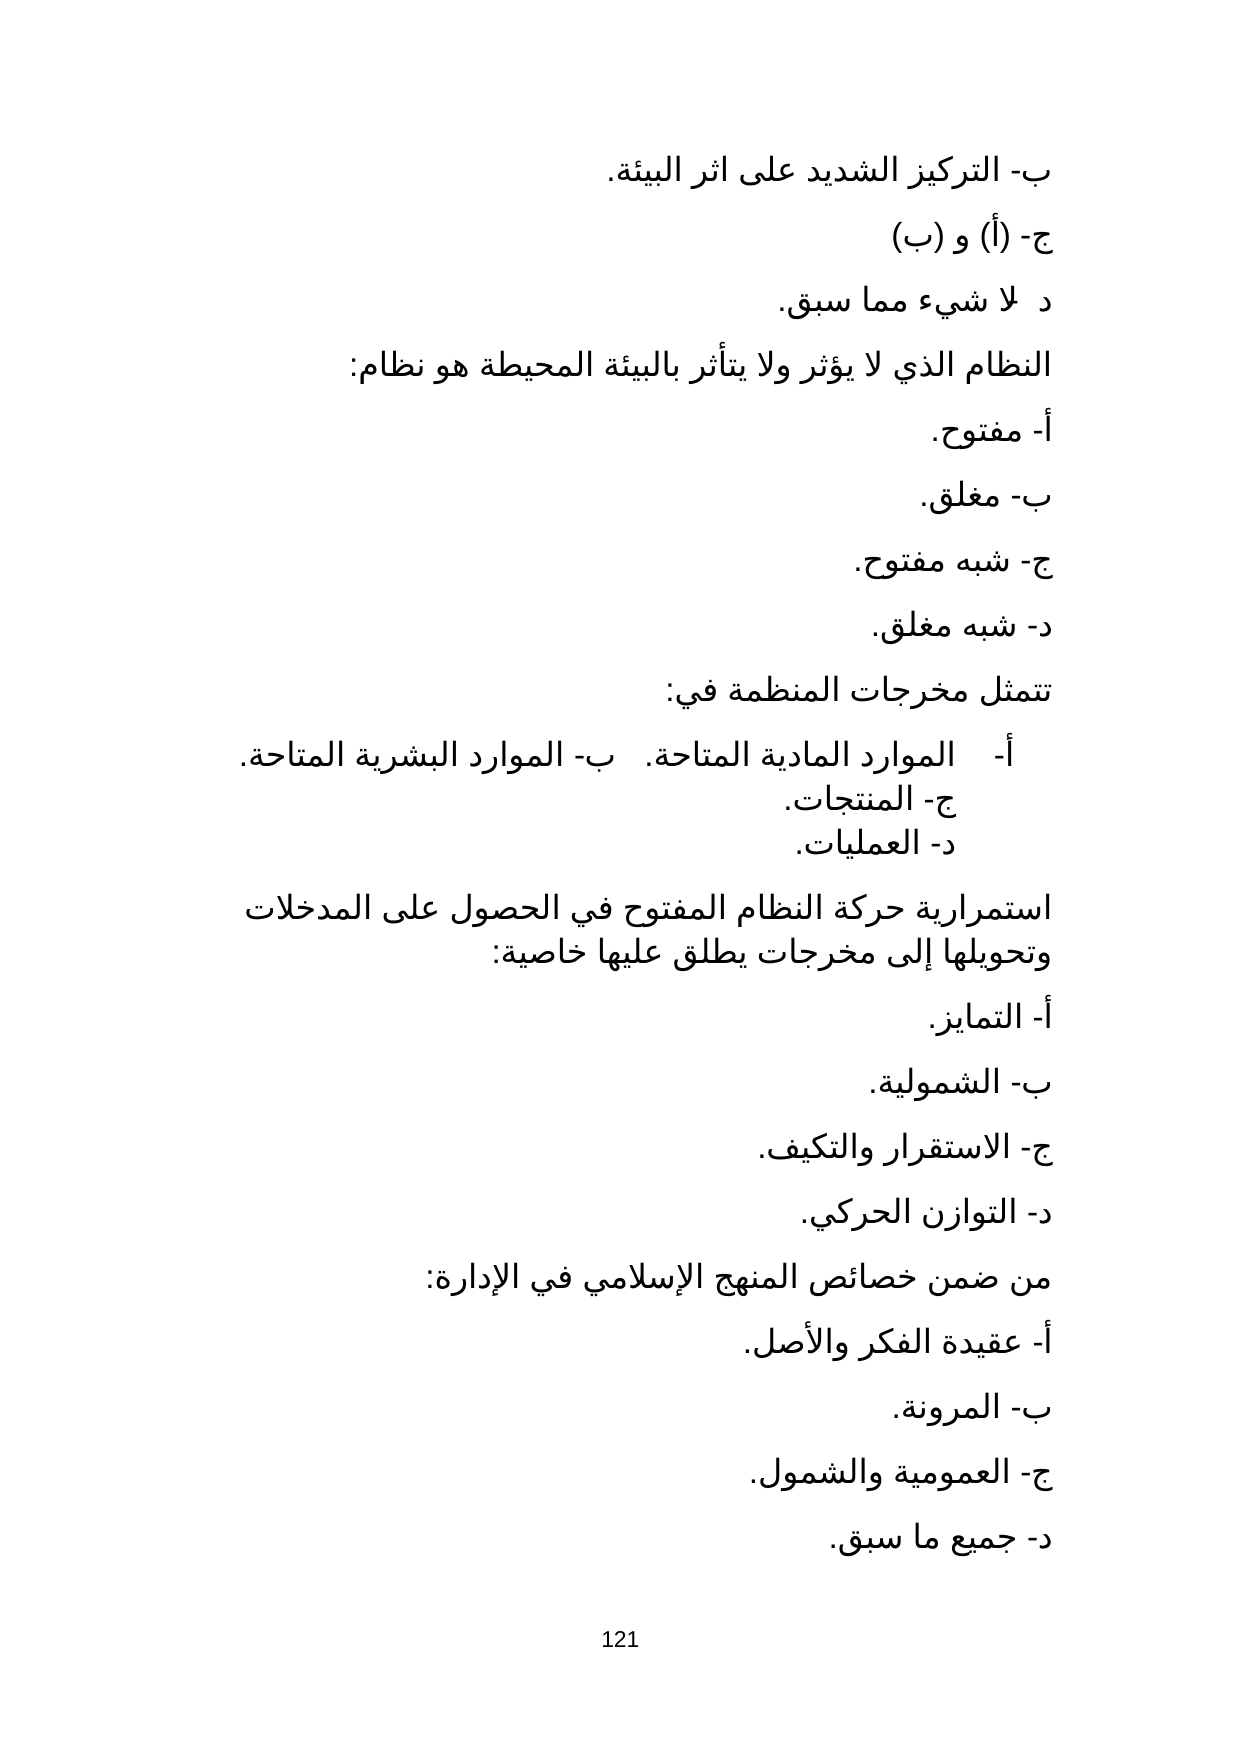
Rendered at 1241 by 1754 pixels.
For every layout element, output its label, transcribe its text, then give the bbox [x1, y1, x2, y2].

text د- التوازن الحركي. [187, 1192, 1053, 1231]
text أ- التمايز. [187, 997, 1053, 1036]
text تتمثل مخرجات المنظمة في: [187, 670, 1053, 708]
text د- جميع ما سبق. [187, 1517, 1053, 1556]
text ب- التركيز الشديد على اثر البيئة. [187, 150, 1053, 188]
text ج- الاستقرار والتكيف. [187, 1127, 1053, 1166]
text ج- شبه مفتوح. [187, 540, 1053, 578]
text ب- المرونة. [187, 1387, 1053, 1426]
list الموارد المادية المتاحة. ب- الموارد البشرية المتاحة. ج- المنتجات. [187, 735, 994, 818]
text أ- عقيدة الفكر والأصل. [187, 1322, 1053, 1361]
list د- العمليات. [187, 823, 956, 862]
text د- شبه مغلق. [187, 605, 1053, 643]
text استمرارية حركة النظام المفتوح في الحصول على المدخلات وتحويلها إلى مخرجات يطلق عليها خاصية: [187, 888, 1053, 971]
text ب- الشمولية. [187, 1062, 1053, 1101]
text ج- العمومية والشمول. [187, 1452, 1053, 1491]
text ب- مغلق. [187, 475, 1053, 513]
text د- لا شيء مما سبق. [187, 280, 1053, 318]
text ج- (أ) و (ب) [187, 215, 1053, 253]
text أ- مفتوح. [187, 410, 1053, 448]
text النظام الذي لا يؤثر ولا يتأثر بالبيئة المحيطة هو نظام: [187, 345, 1053, 383]
text من ضمن خصائص المنهج الإسلامي في الإدارة: [187, 1257, 1053, 1296]
